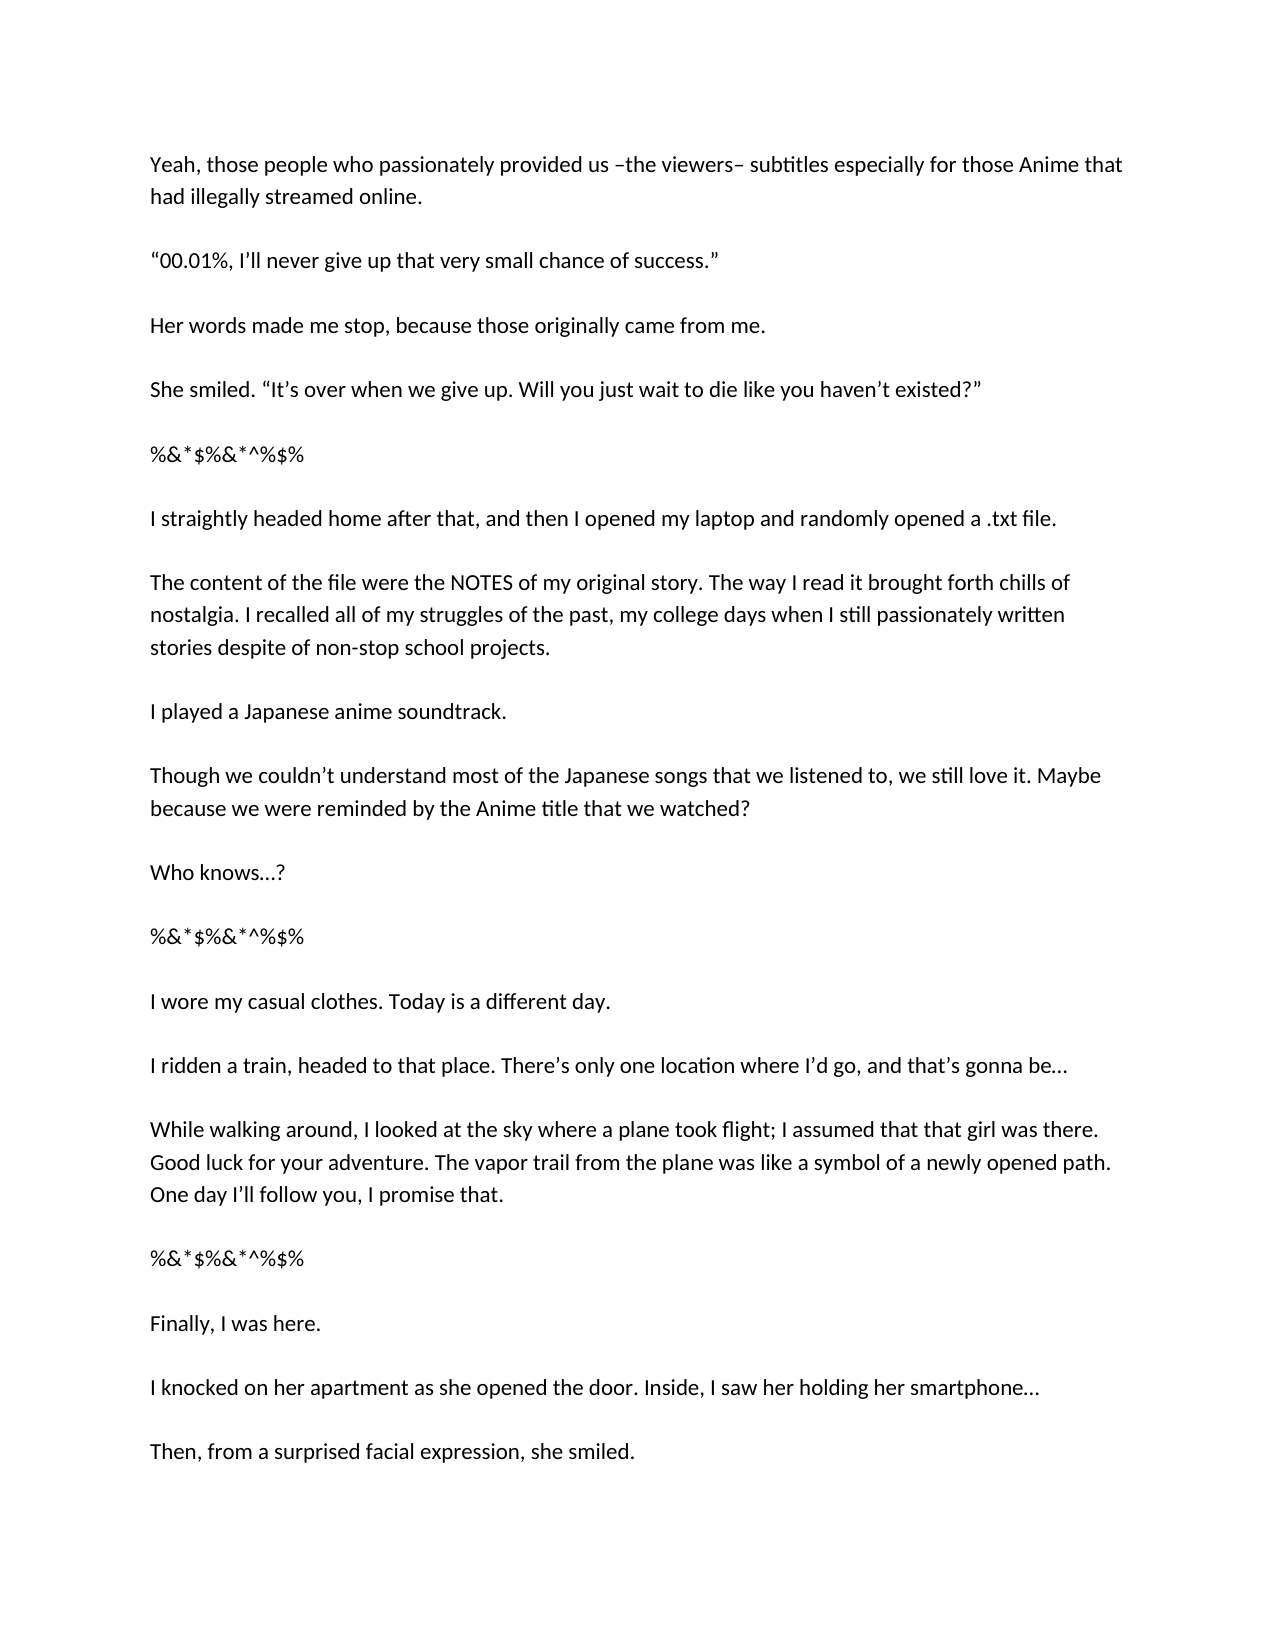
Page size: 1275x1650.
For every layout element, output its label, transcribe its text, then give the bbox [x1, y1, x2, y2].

text I wore my casual clothes. Today is a different day. [150, 987, 1125, 1015]
text I straightly headed home after that, and then I opened my laptop and randomly opened a .txt file. [150, 504, 1125, 532]
text Then, from a surprised facial expression, she smiled. [150, 1437, 1125, 1466]
text Though we couldn’t understand most of the Japanese songs that we listened to, we still love it. Maybe because we were reminded by the Anime title that we watched? [150, 762, 1125, 822]
text I ridden a train, headed to that place. There’s only one location where I’d go, and that’s gonna be… [150, 1051, 1125, 1079]
text I played a Japanese anime soundtrack. [150, 697, 1125, 725]
text %&*$%&*^%$% [150, 440, 1125, 468]
text While walking around, I looked at the sky where a plane took flight; I assumed that that girl was there. Good luck for your adventure. The vapor trail from the plane was like a symbol of a newly opened path. One day I’ll follow you, I promise that. [150, 1116, 1125, 1208]
text “00.01%, I’ll never give up that very small chance of success.” [150, 247, 1125, 274]
text Who knows…? [150, 858, 1125, 886]
text Her words made me stop, because those originally came from me. [150, 311, 1125, 339]
text She smiled. “It’s over when we give up. Will you just wait to die like you haven’t existed?” [150, 375, 1125, 403]
text Finally, I was here. [150, 1309, 1125, 1337]
text Yeah, those people who passionately provided us –the viewers– subtitles especially for those Anime that had illegally streamed online. [150, 150, 1125, 210]
text %&*$%&*^%$% [150, 1244, 1125, 1272]
text The content of the file were the NOTES of my original story. The way I read it brought forth chills of nostalgia. I recalled all of my struggles of the past, my college days when I still passionately written stories despite of non-stop school projects. [150, 568, 1125, 661]
text %&*$%&*^%$% [150, 922, 1125, 951]
text I knocked on her apartment as she opened the door. Inside, I saw her holding her smartphone… [150, 1373, 1125, 1401]
